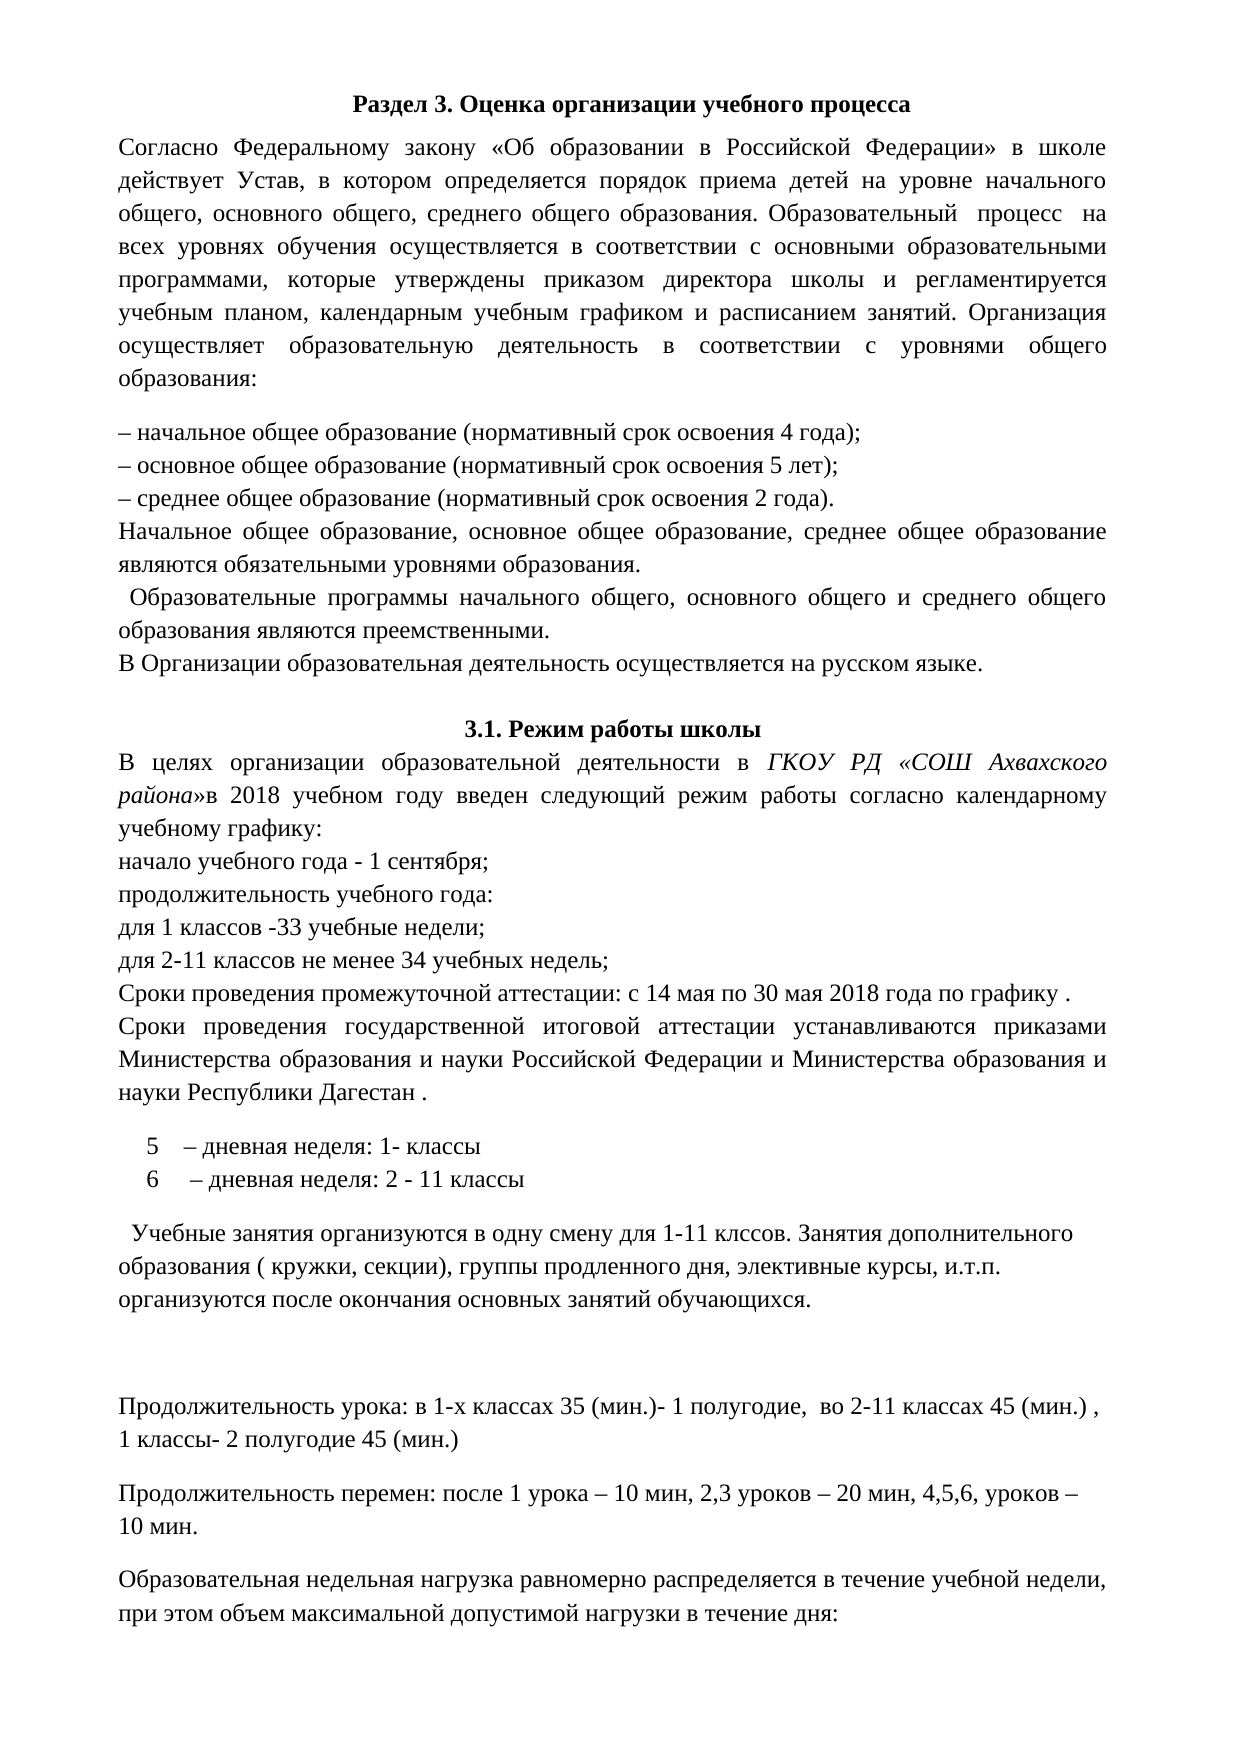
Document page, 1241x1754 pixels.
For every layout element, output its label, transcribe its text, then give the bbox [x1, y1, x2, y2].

text для 1 классов -33 учебные недели; [118, 912, 1107, 941]
text Продолжительность урока: в 1-х классах 35 (мин.)- 1 полугодие, во 2-11 классах 45 (мин.) , 1 классы- 2 полугодие 45 (мин.) [118, 1391, 1107, 1453]
list – дневная неделя: 1- классы [146, 1131, 1107, 1160]
text продолжительность учебного года: [118, 879, 1107, 908]
list – дневная неделя: 2 - 11 классы [146, 1164, 1107, 1193]
text В Организации образовательная деятельность осуществляется на русском языке. [118, 648, 1107, 677]
text Согласно Федеральному закону «Об образовании в Российской Федерации» в школе действует Устав, в котором определяется порядок приема детей на уровне начального общего, основного общего, среднего общего образования. Образовательный процесс на всех уровнях обучения осуществляется в соответствии с основными образовательными программами, которые утверждены приказом директора школы и регламентируется учебным планом, календарным учебным графиком и расписанием занятий. Организация осуществляет образовательную деятельность в соответствии с уровнями общего образования: [118, 132, 1107, 392]
text В целях организации образовательной деятельности в ГКОУ РД «СОШ Ахвахского района»в 2018 учебном году введен следующий режим работы согласно календарному учебному графику: [118, 747, 1107, 842]
text – начальное общее образование (нормативный срок освоения 4 года); [118, 417, 1107, 446]
text Продолжительность перемен: после 1 урока – 10 мин, 2,3 уроков – 20 мин, 4,5,6, уроков – 10 мин. [118, 1478, 1107, 1539]
text 3.1. Режим работы школы [118, 714, 1107, 743]
text Образовательная недельная нагрузка равномерно распределяется в течение учебной недели, при этом объем максимальной допустимой нагрузки в течение дня: [118, 1564, 1107, 1626]
text Раздел 3. Оценка организации учебного процесса [156, 89, 1107, 117]
text Учебные занятия организуются в одну смену для 1-11 клссов. Занятия дополнительного образования ( кружки, секции), группы продленного дня, элективные курсы, и.т.п. организуются после окончания основных занятий обучающихся. [118, 1218, 1107, 1313]
text Начальное общее образование, основное общее образование, среднее общее образование являются обязательными уровнями образования. [118, 516, 1107, 578]
text – основное общее образование (нормативный срок освоения 5 лет); [118, 450, 1107, 478]
text Образовательные программы начального общего, основного общего и среднего общего образования являются преемственными. [118, 582, 1107, 644]
text начало учебного года - 1 сентября; [118, 846, 1107, 875]
text для 2-11 классов не менее 34 учебных недель; [118, 945, 1107, 974]
text Сроки проведения промежуточной аттестации: с 14 мая по 30 мая 2018 года по графику . [118, 978, 1107, 1007]
text Сроки проведения государственной итоговой аттестации устанавливаются приказами Министерства образования и науки Российской Федерации и Министерства образования и науки Республики Дагестан . [118, 1011, 1107, 1106]
text – среднее общее образование (нормативный срок освоения 2 года). [118, 483, 1107, 512]
